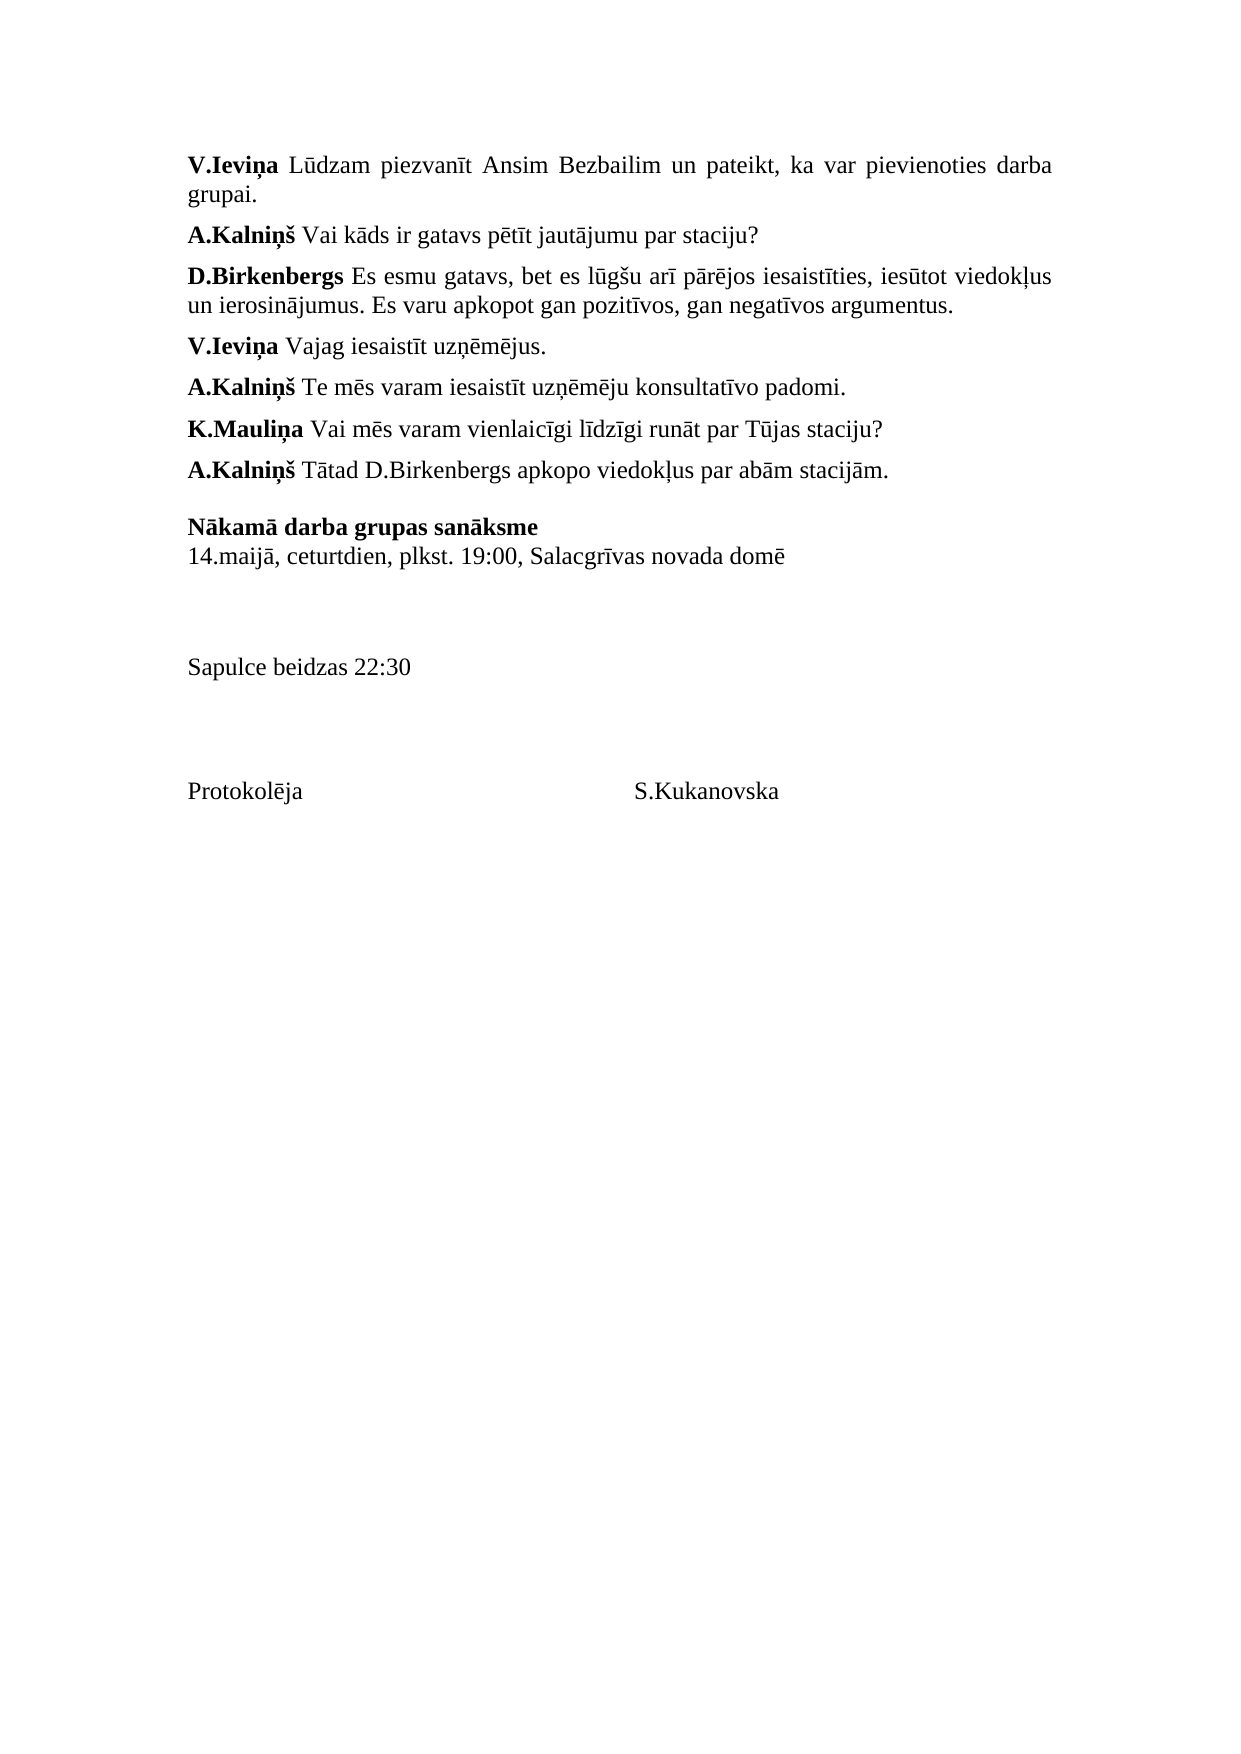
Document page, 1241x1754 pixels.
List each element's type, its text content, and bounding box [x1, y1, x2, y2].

text V.Ieviņa Lūdzam piezvanīt Ansim Bezbailim un pateikt, ka var pievienoties darba grupai. [187, 150, 1053, 207]
text A.Kalniņš Te mēs varam iesaistīt uzņēmēju konsultatīvo padomi. [187, 372, 1053, 401]
text V.Ieviņa Vajag iesaistīt uzņēmējus. [187, 331, 1053, 360]
text Nākamā darba grupas sanāksme [187, 512, 1053, 541]
text A.Kalniņš Tātad D.Birkenbergs apkopo viedokļus par abām stacijām. [187, 455, 1053, 484]
text Sapulce beidzas 22:30 [187, 652, 1053, 681]
text 14.maijā, ceturtdien, plkst. 19:00, Salacgrīvas novada domē [187, 541, 1053, 570]
text A.Kalniņš Vai kāds ir gatavs pētīt jautājumu par staciju? [187, 220, 1053, 249]
text Protokolēja S.Kukanovska [187, 776, 1053, 805]
text D.Birkenbergs Es esmu gatavs, bet es lūgšu arī pārējos iesaistīties, iesūtot viedokļus un ierosinājumus. Es varu apkopot gan pozitīvos, gan negatīvos argumentus. [187, 261, 1053, 319]
text K.Mauliņa Vai mēs varam vienlaicīgi līdzīgi runāt par Tūjas staciju? [187, 414, 1053, 442]
